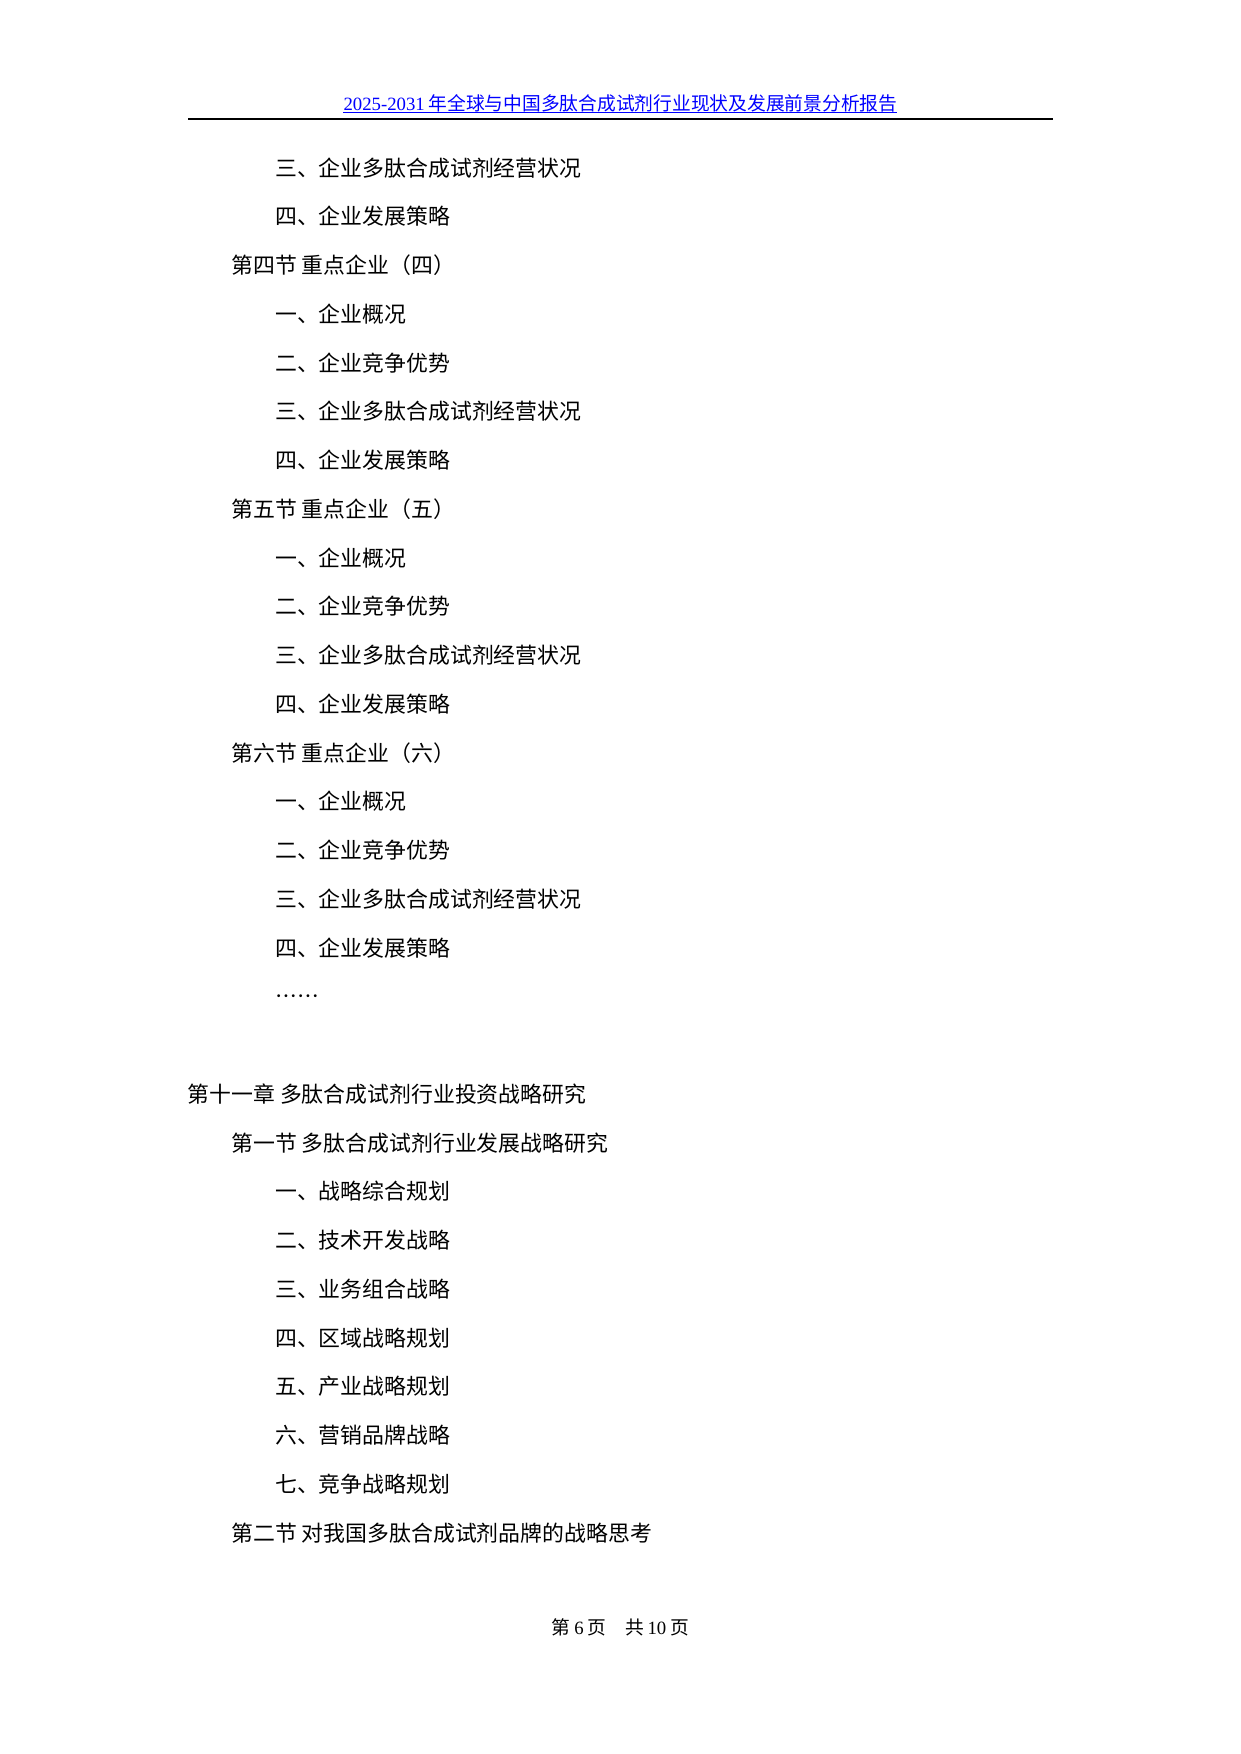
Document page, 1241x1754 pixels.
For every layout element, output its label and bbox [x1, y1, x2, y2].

text [187, 150, 1053, 1548]
